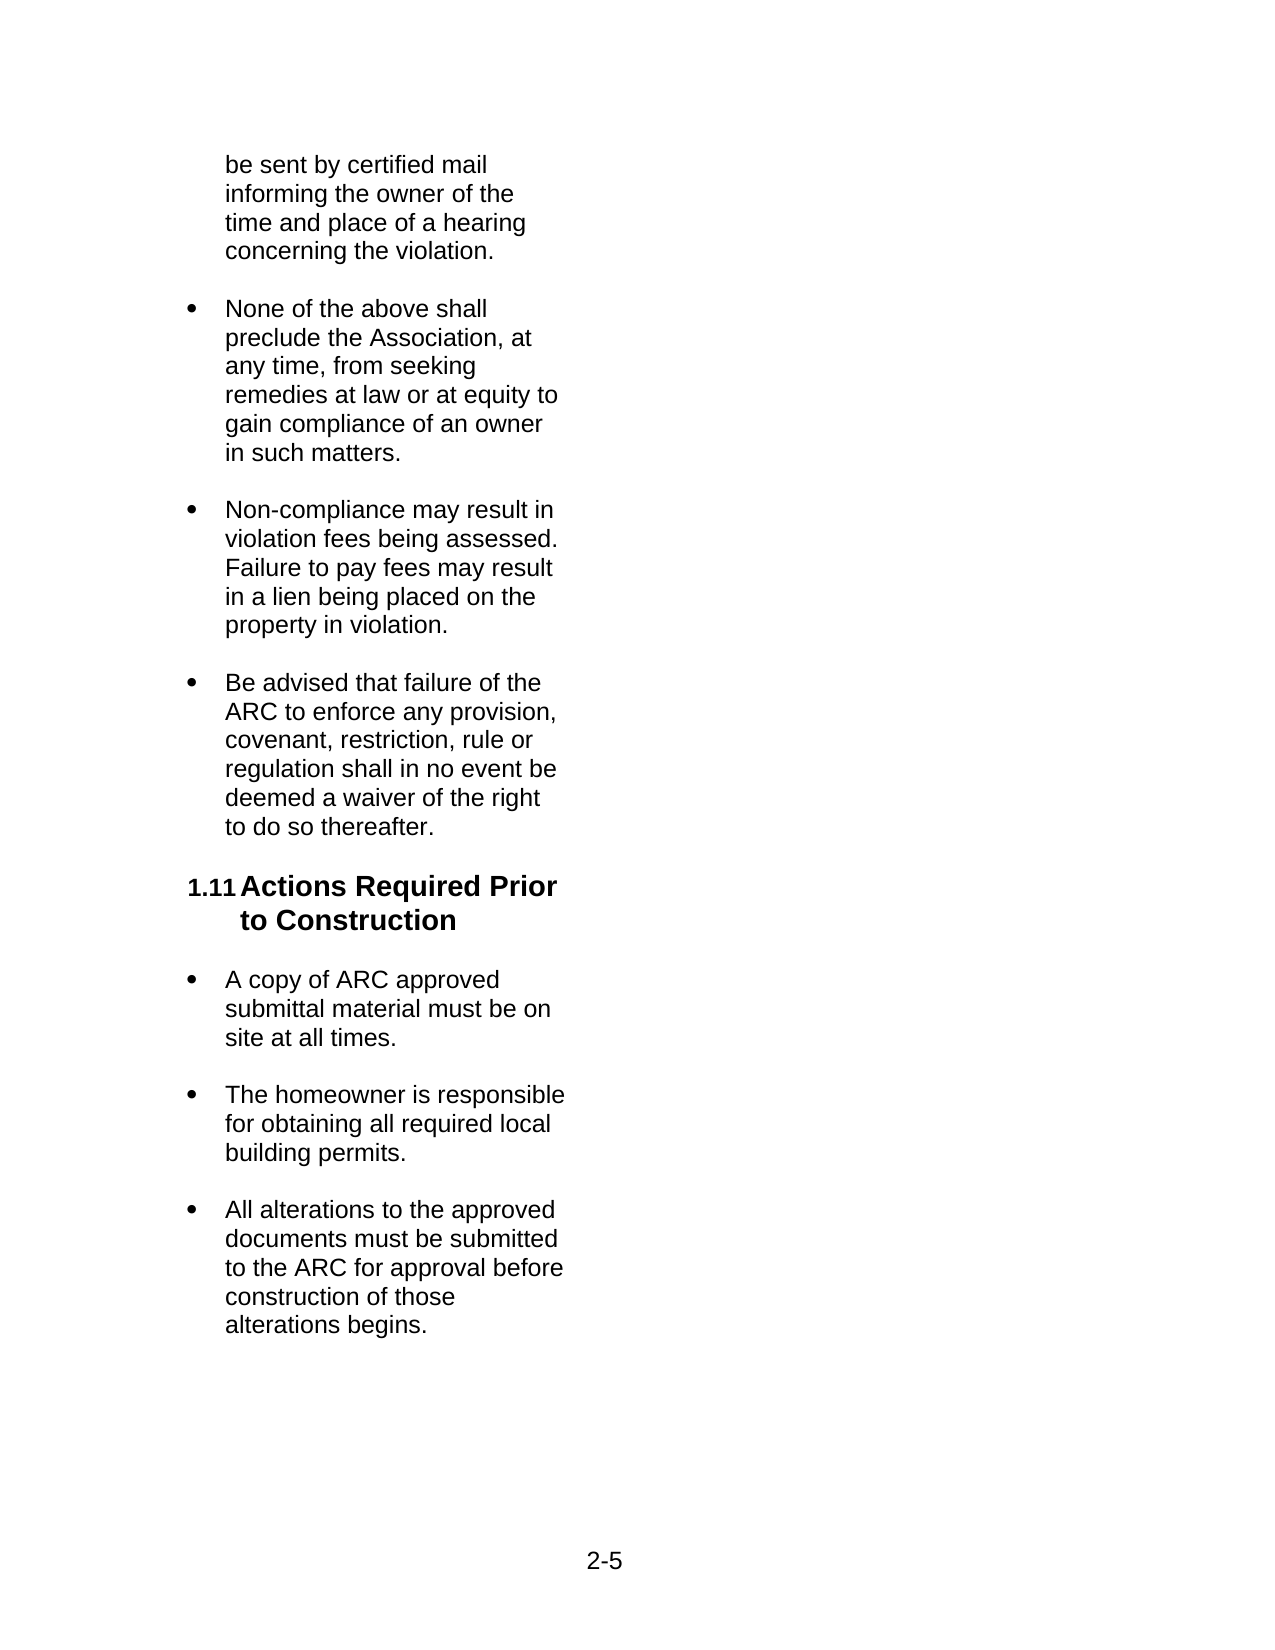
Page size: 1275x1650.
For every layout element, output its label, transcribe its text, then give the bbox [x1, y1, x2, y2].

subtitle Actions Required Prior to Construction [187, 869, 567, 936]
list Non-compliance may result in violation fees being assessed. Failure to pay fees may result in a lien being placed on the property in violation. [187, 495, 567, 639]
list A copy of ARC approved submittal material must be on site at all times. [187, 965, 567, 1051]
list Be advised that failure of the ARC to enforce any provision, covenant, restriction, rule or regulation shall in no event be deemed a waiver of the right to do so thereafter. [187, 668, 567, 840]
list None of the above shall preclude the Association, at any time, from seeking remedies at law or at equity to gain compliance of an owner in such matters. [187, 294, 567, 466]
list The homeowner is responsible for obtaining all required local building permits. [187, 1080, 567, 1166]
list All alterations to the approved documents must be submitted to the ARC for approval before construction of those alterations begins. [187, 1195, 567, 1339]
